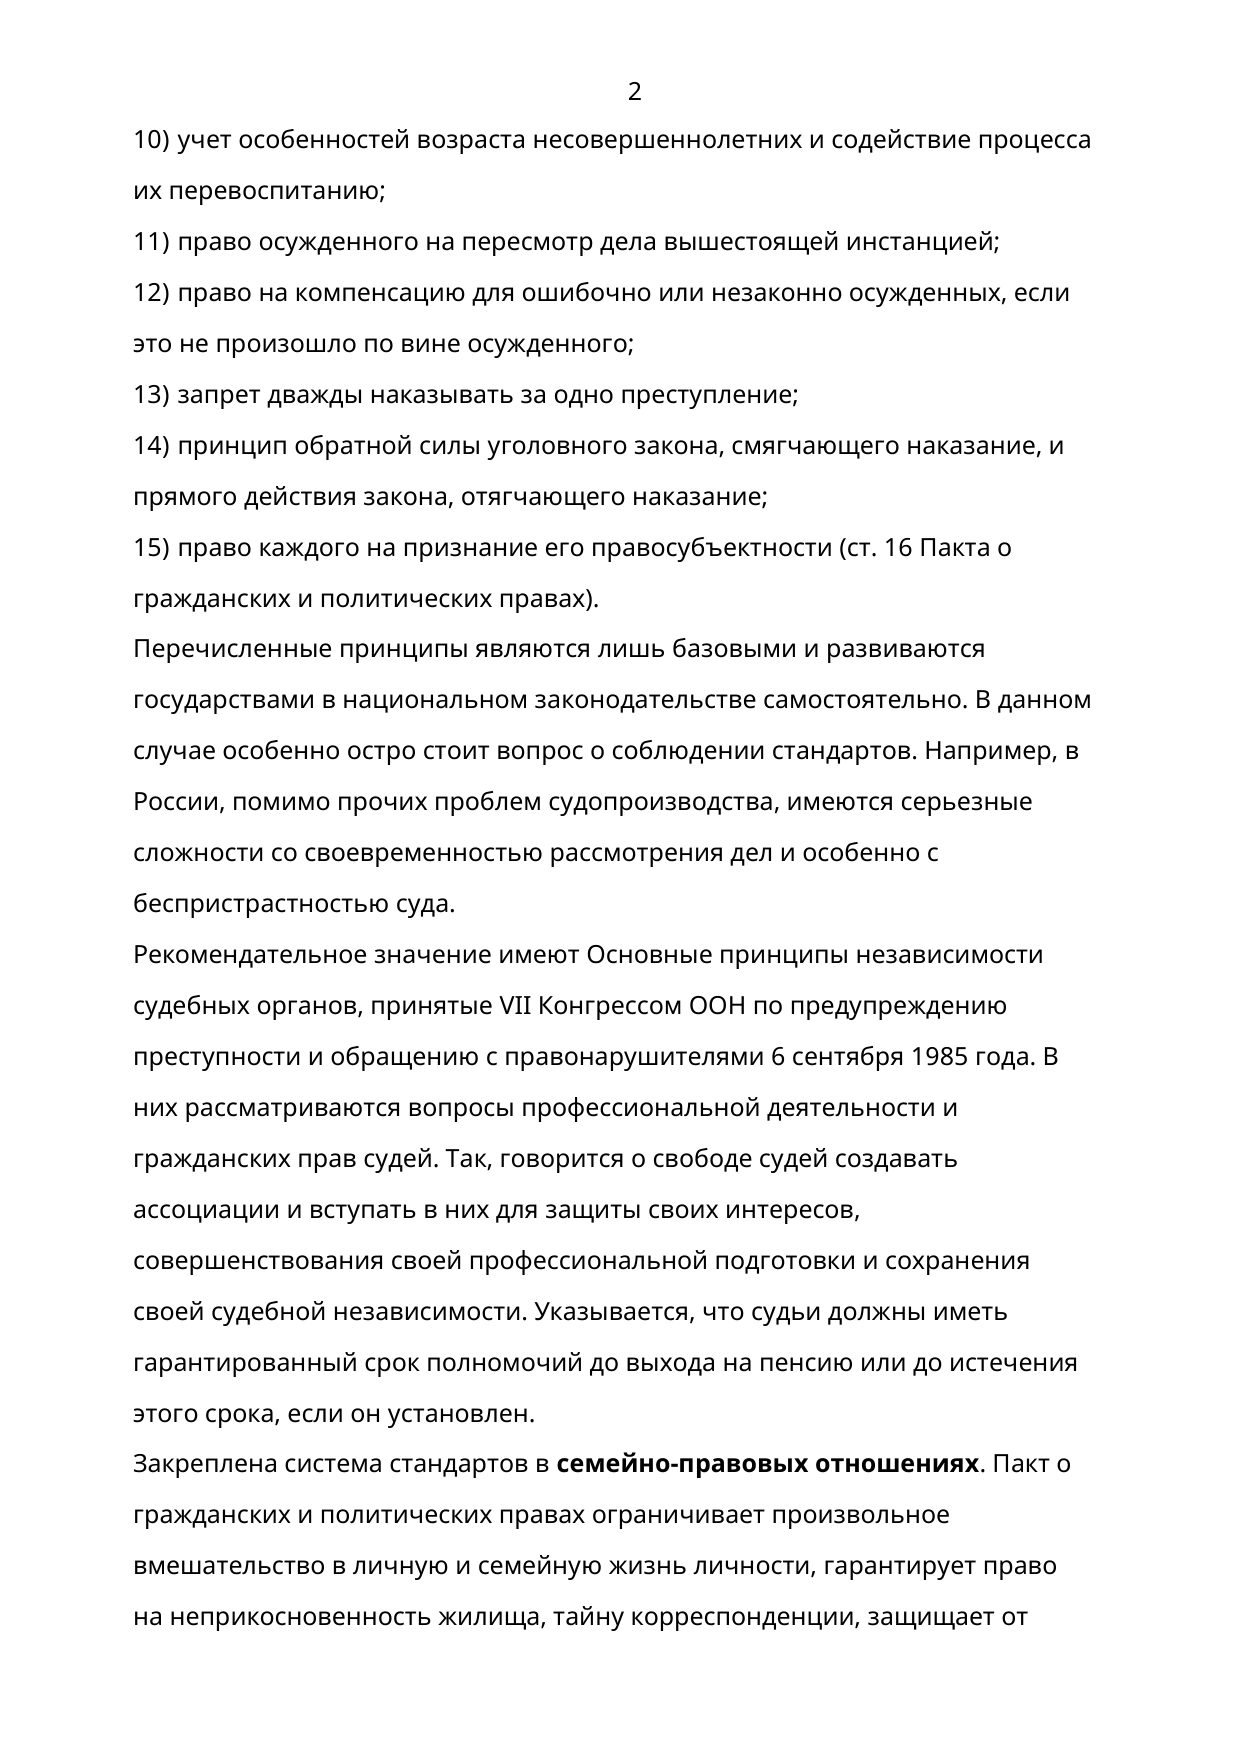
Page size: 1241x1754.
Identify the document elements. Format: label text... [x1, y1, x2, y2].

list право на компенсацию для ошибочно или незаконно осужденных, если это не произошло по вине осужденного; [133, 275, 1093, 360]
list право каждого на признание его правосубъектности (ст. 16 Пакта о гражданских и политических правах). [133, 529, 1093, 614]
list запрет дважды наказывать за одно преступление; [133, 377, 1093, 411]
list право осужденного на пересмотр дела вышестоящей инстанцией; [133, 224, 1093, 258]
list принцип обратной силы уголовного закона, смягчающего наказание, и прямого действия закона, отягчающего наказание; [133, 428, 1093, 513]
text Рекомендательное значение имеют Основные принципы независимости судебных органов, принятые VII Конгрессом ООН по предупреждению преступности и обращению с правонарушителями 6 сентября 1985 года. В них рассматриваются вопросы профессиональной деятельности и гражданских прав судей. Так, говорится о свободе судей создавать ассоциации и вступать в них для защиты своих интересов, совершенствования своей профессиональной подготовки и сохранения своей судебной независимости. Указывается, что судьи должны иметь гарантированный срок полномочий до выхода на пенсию или до истечения этого срока, если он установлен. [133, 937, 1093, 1429]
text Перечисленные принципы являются лишь базовыми и развиваются государствами в национальном законодательстве самостоятельно. В данном случае особенно остро стоит вопрос о соблюдении стандартов. Например, в России, помимо прочих проблем судопроизводства, имеются серьезные сложности со своевременностью рассмотрения дел и особенно с беспристрастностью суда. [133, 631, 1093, 920]
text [133, 1446, 1093, 1633]
list учет особенностей возраста несовершеннолетних и содействие процесса их перевоспитанию; [133, 122, 1093, 207]
